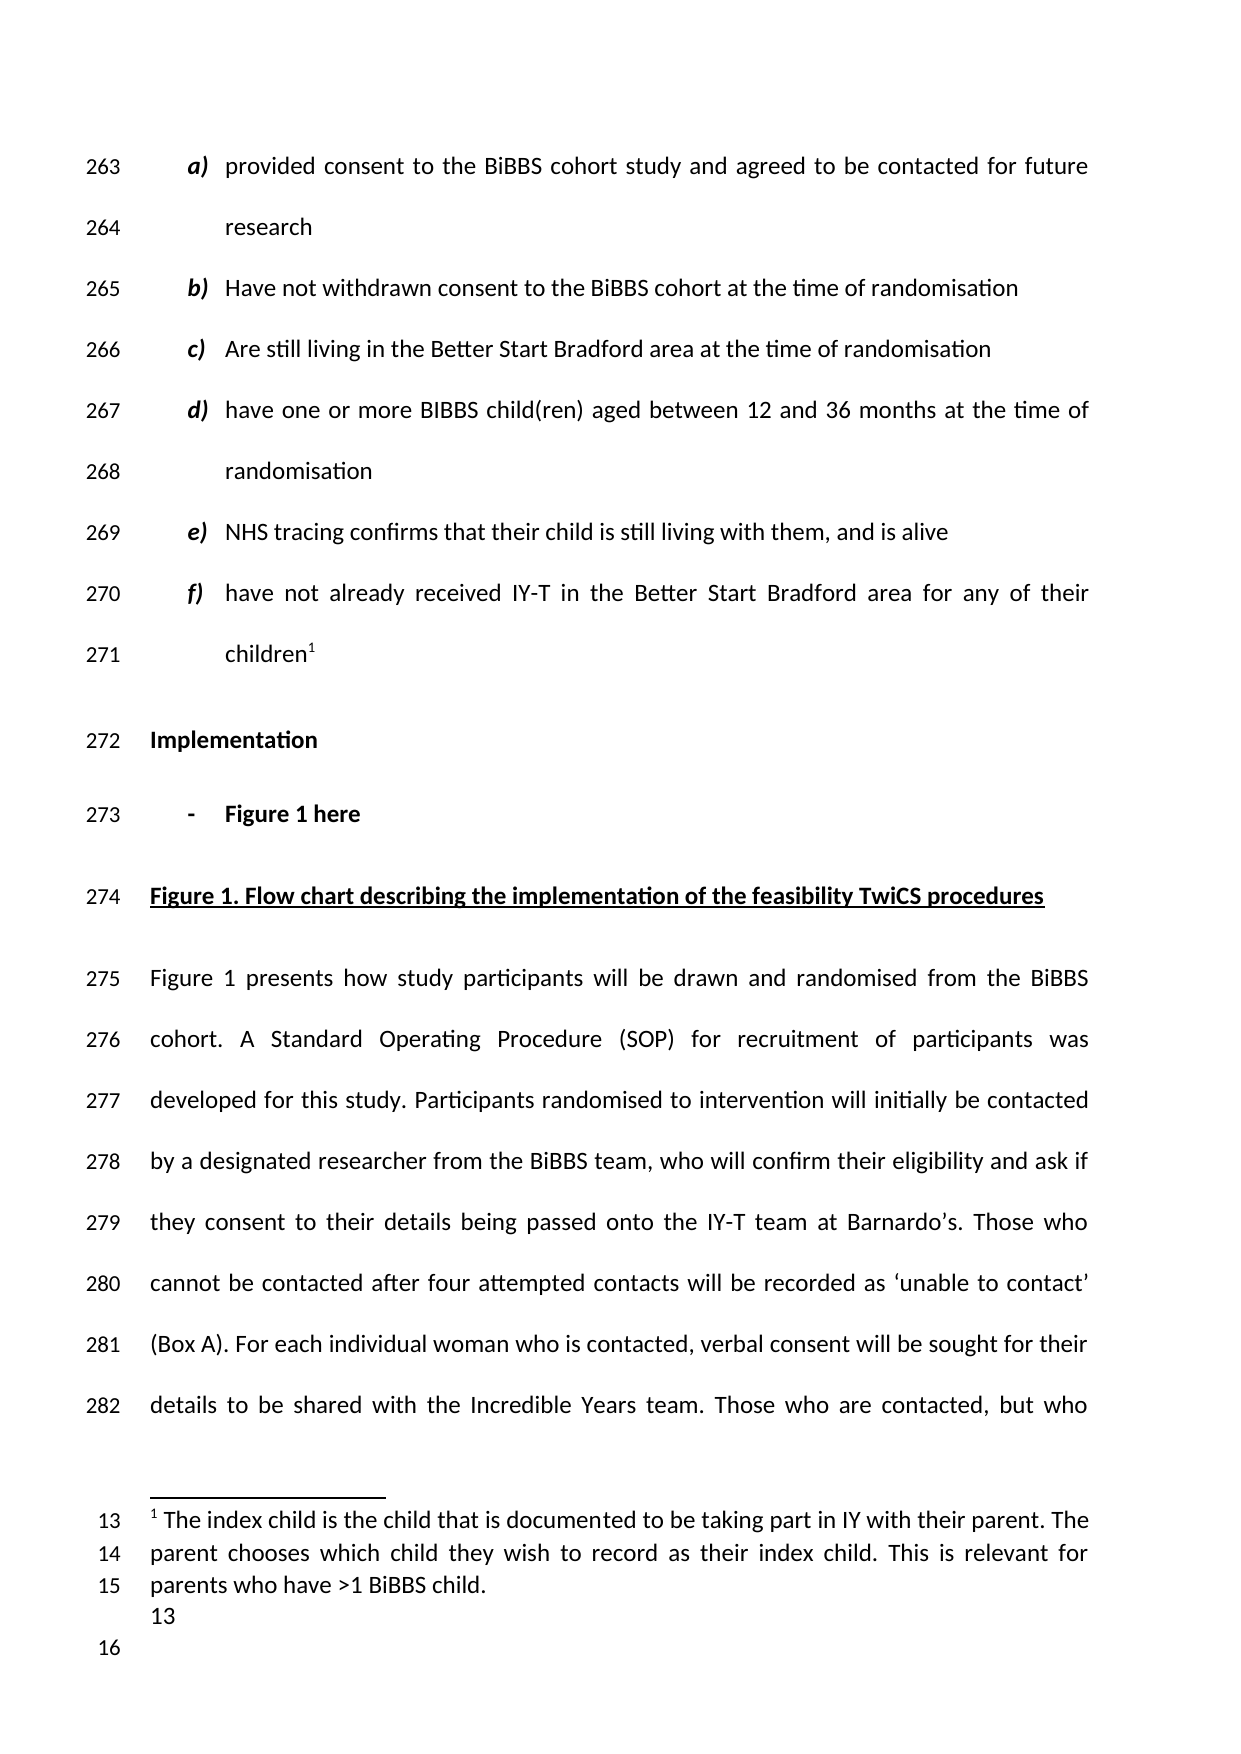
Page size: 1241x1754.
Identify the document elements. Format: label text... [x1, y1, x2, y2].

list Have not withdrawn consent to the BiBBS cohort at the time of randomisation [187, 272, 1090, 303]
list have one or more BIBBS child(ren) aged between 12 and 36 months at the time of randomisation [187, 394, 1090, 486]
subtitle Implementation [150, 724, 1090, 755]
list Figure 1 here [187, 798, 1090, 828]
list NHS tracing confirms that their child is still living with them, and is alive [187, 516, 1090, 547]
list provided consent to the BiBBS cohort study and agreed to be contacted for future research [187, 150, 1090, 242]
list iving in the Better Start Bradford area at the time of randomisation [187, 333, 1090, 364]
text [150, 962, 1090, 1419]
list have not already received IY-T in the Better Start Bradford area for any of their children [187, 577, 1090, 669]
